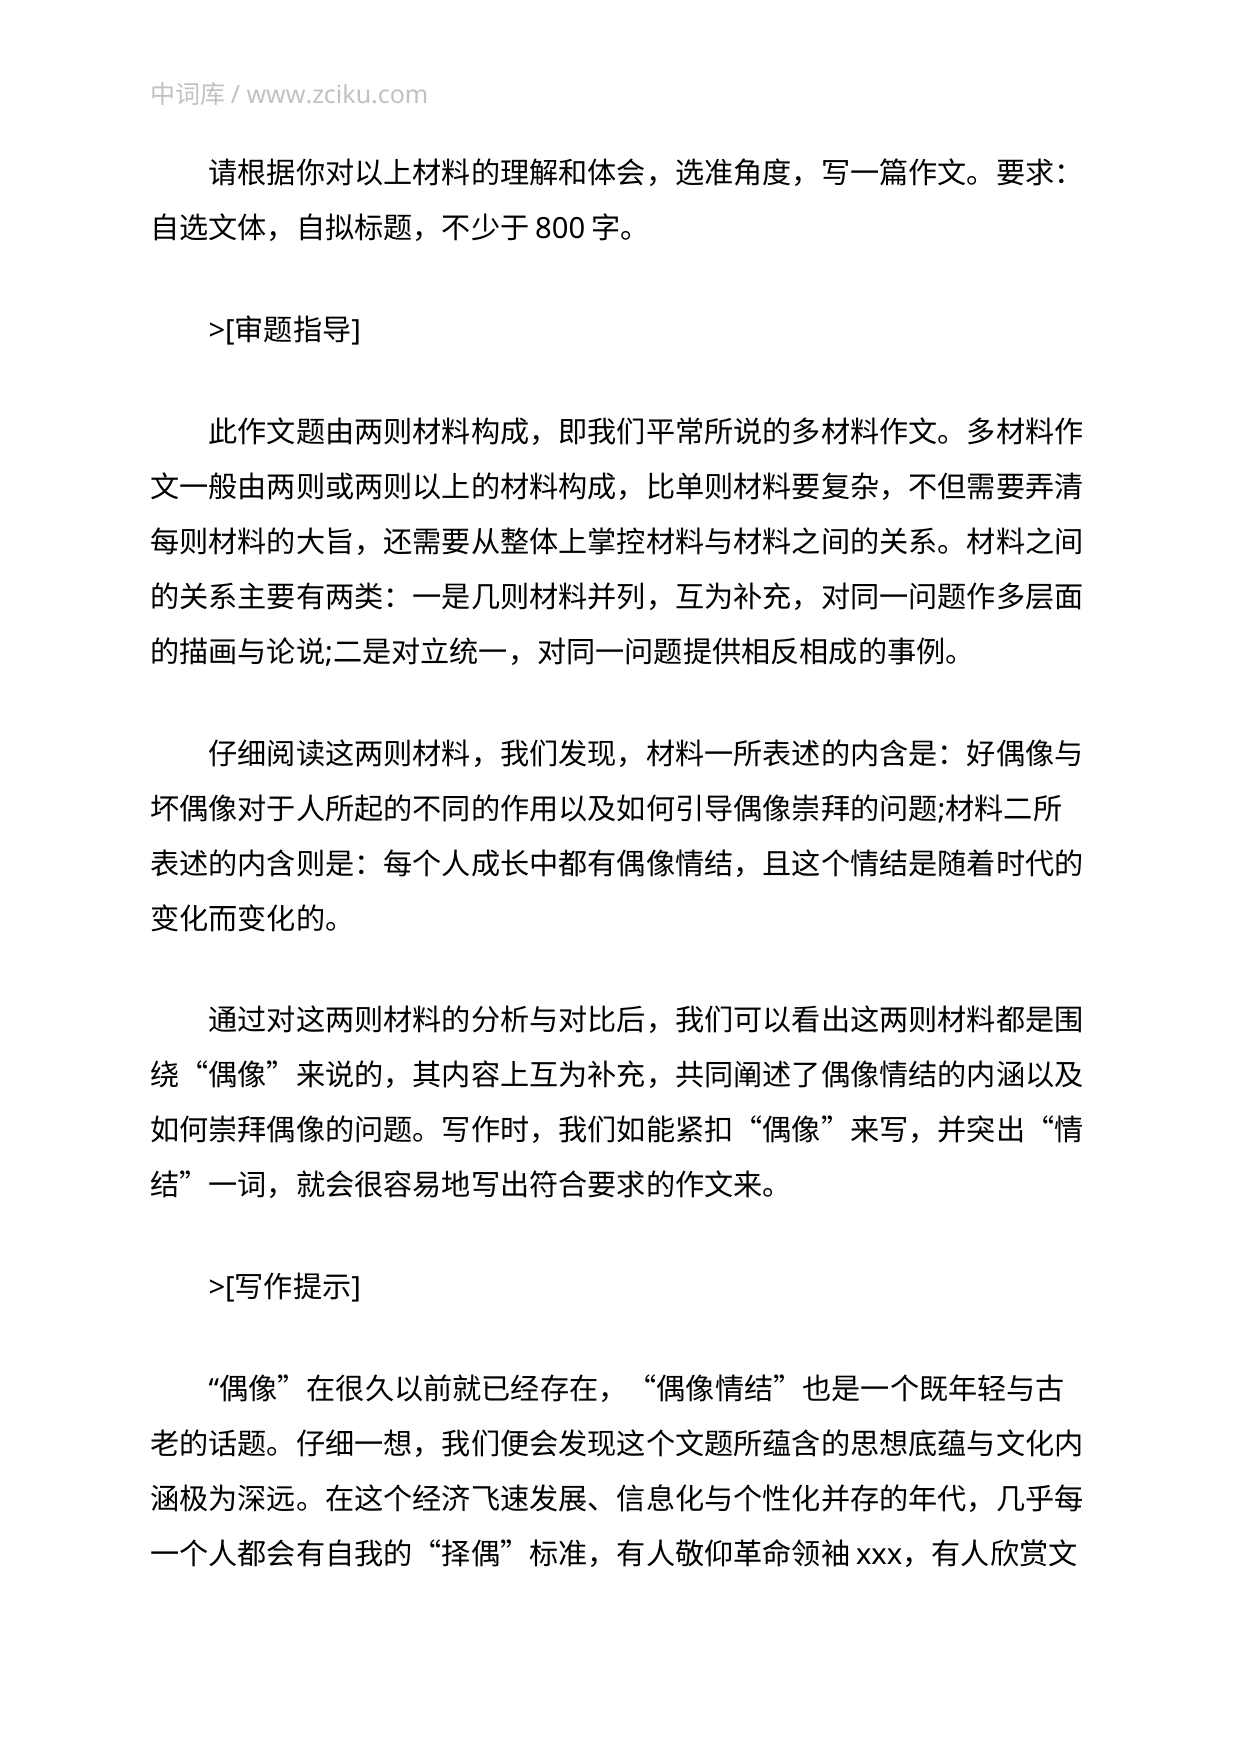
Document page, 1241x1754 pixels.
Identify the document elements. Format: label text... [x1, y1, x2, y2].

text 请根据你对以上材料的理解和体会，选准角度，写一篇作文。要求：自选文体，自拟标题，不少于800字。 [150, 150, 1090, 247]
text 仔细阅读这两则材料，我们发现，材料一所表述的内含是：好偶像与坏偶像对于人所起的不同的作用以及如何引导偶像崇拜的问题;材料二所表述的内含则是：每个人成长中都有偶像情结，且这个情结是随着时代的变化而变化的。 [150, 730, 1090, 937]
text >[写作提示] [150, 1263, 1090, 1306]
text >[审题指导] [150, 307, 1090, 349]
text 此作文题由两则材料构成，即我们平常所说的多材料作文。多材料作文一般由两则或两则以上的材料构成，比单则材料要复杂，不但需要弄清每则材料的大旨，还需要从整体上掌控材料与材料之间的关系。材料之间的关系主要有两类：一是几则材料并列，互为补充，对同一问题作多层面的描画与论说;二是对立统一，对同一问题提供相反相成的事例。 [150, 409, 1090, 671]
text 通过对这两则材料的分析与对比后，我们可以看出这两则材料都是围绕“偶像”来说的，其内容上互为补充，共同阐述了偶像情结的内涵以及如何崇拜偶像的问题。写作时，我们如能紧扣“偶像”来写，并突出“情结”一词，就会很容易地写出符合要求的作文来。 [150, 997, 1090, 1204]
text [150, 1365, 1090, 1573]
